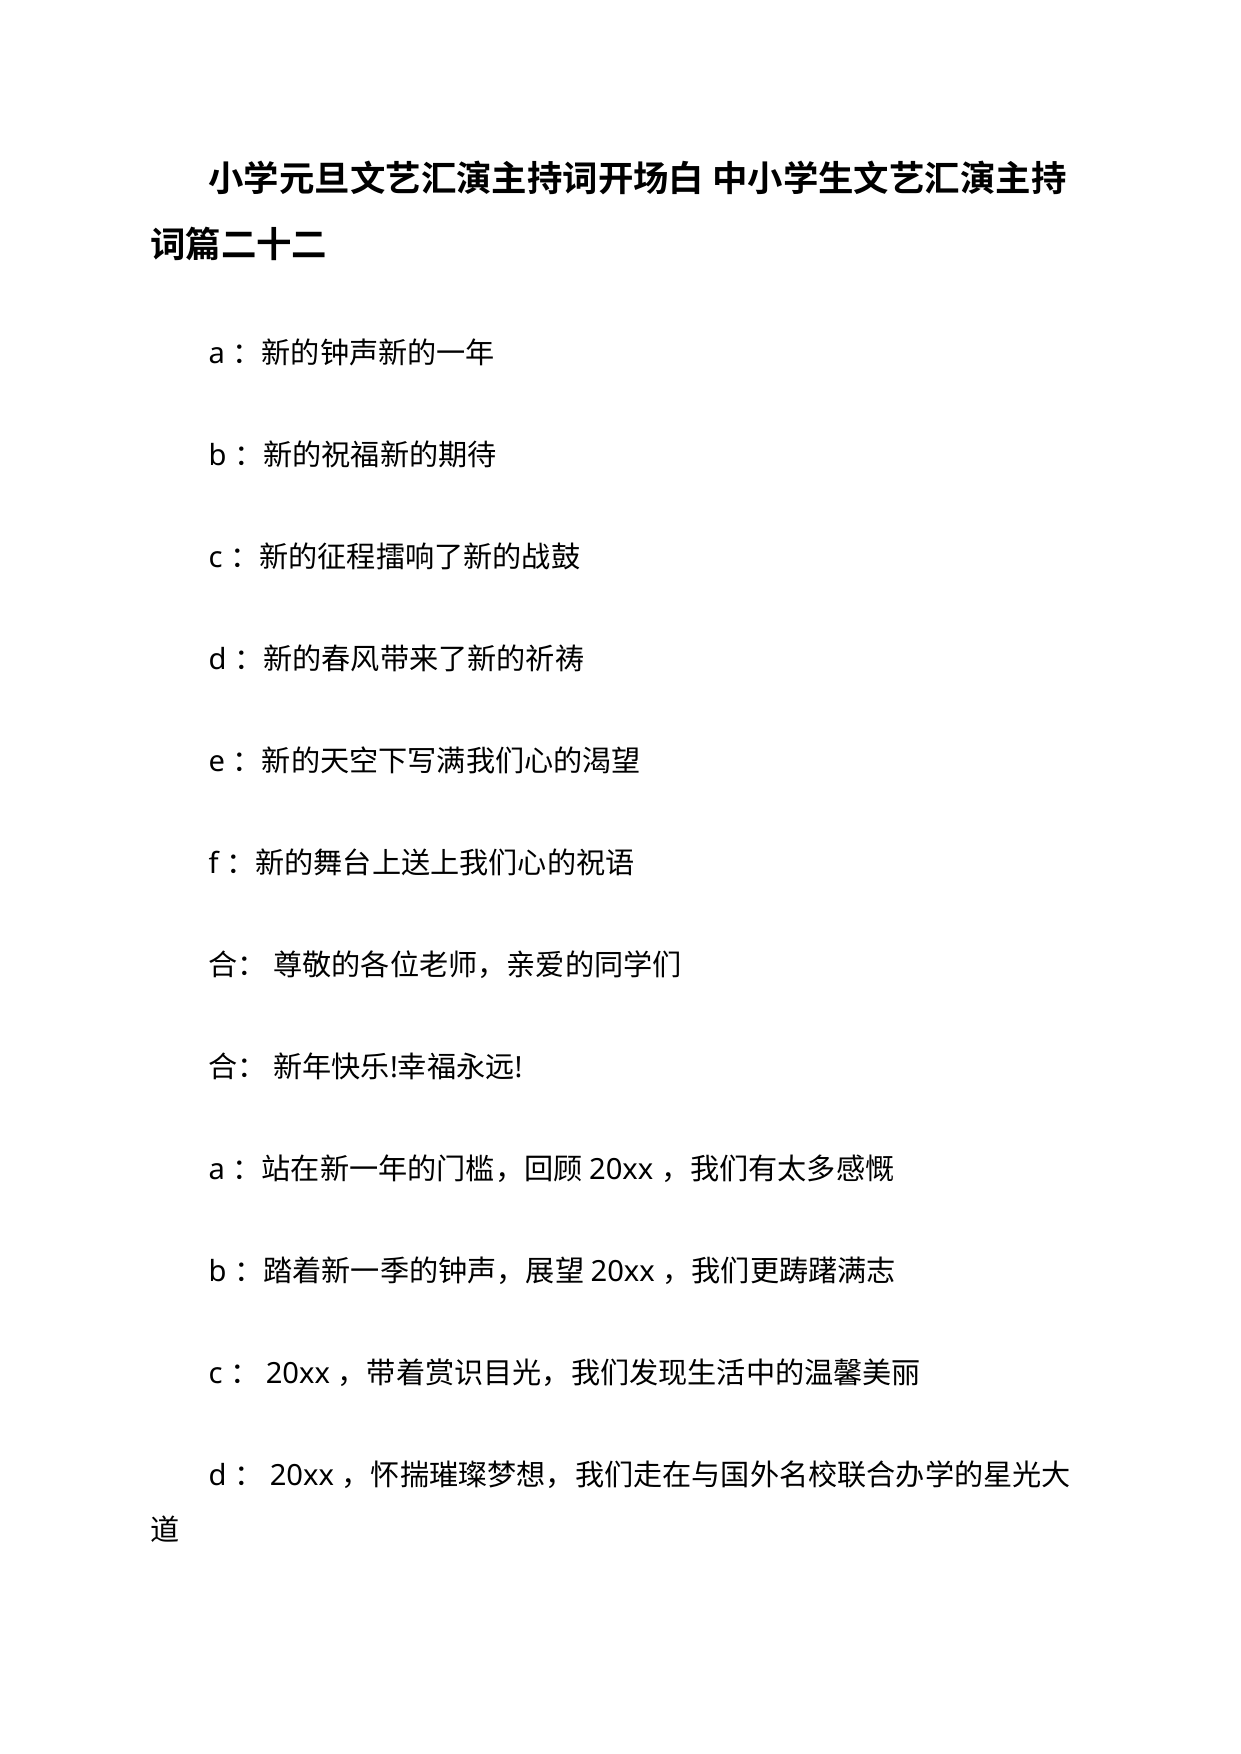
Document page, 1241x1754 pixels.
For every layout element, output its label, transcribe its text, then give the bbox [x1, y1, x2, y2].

text b ：踏着新一季的钟声，展望 20xx ，我们更踌躇满志 [150, 1248, 1090, 1290]
text 合： 尊敬的各位老师，亲爱的同学们 [150, 942, 1090, 984]
text f ：新的舞台上送上我们心的祝语 [150, 840, 1090, 882]
text b ：新的祝福新的期待 [150, 432, 1090, 474]
text a ：新的钟声新的一年 [150, 330, 1090, 372]
text d ：新的春风带来了新的祈祷 [150, 636, 1090, 678]
text a ：站在新一年的门槛，回顾 20xx ，我们有太多感慨 [150, 1146, 1090, 1188]
text d ： 20xx ，怀揣璀璨梦想，我们走在与国外名校联合办学的星光大道 [150, 1452, 1090, 1549]
text e ：新的天空下写满我们心的渴望 [150, 738, 1090, 780]
text c ：新的征程擂响了新的战鼓 [150, 534, 1090, 576]
text 合： 新年快乐!幸福永远! [150, 1044, 1090, 1086]
text 小学元旦文艺汇演主持词开场白 中小学生文艺汇演主持词篇二十二 [150, 150, 1090, 268]
text c ： 20xx ，带着赏识目光，我们发现生活中的温馨美丽 [150, 1349, 1090, 1392]
